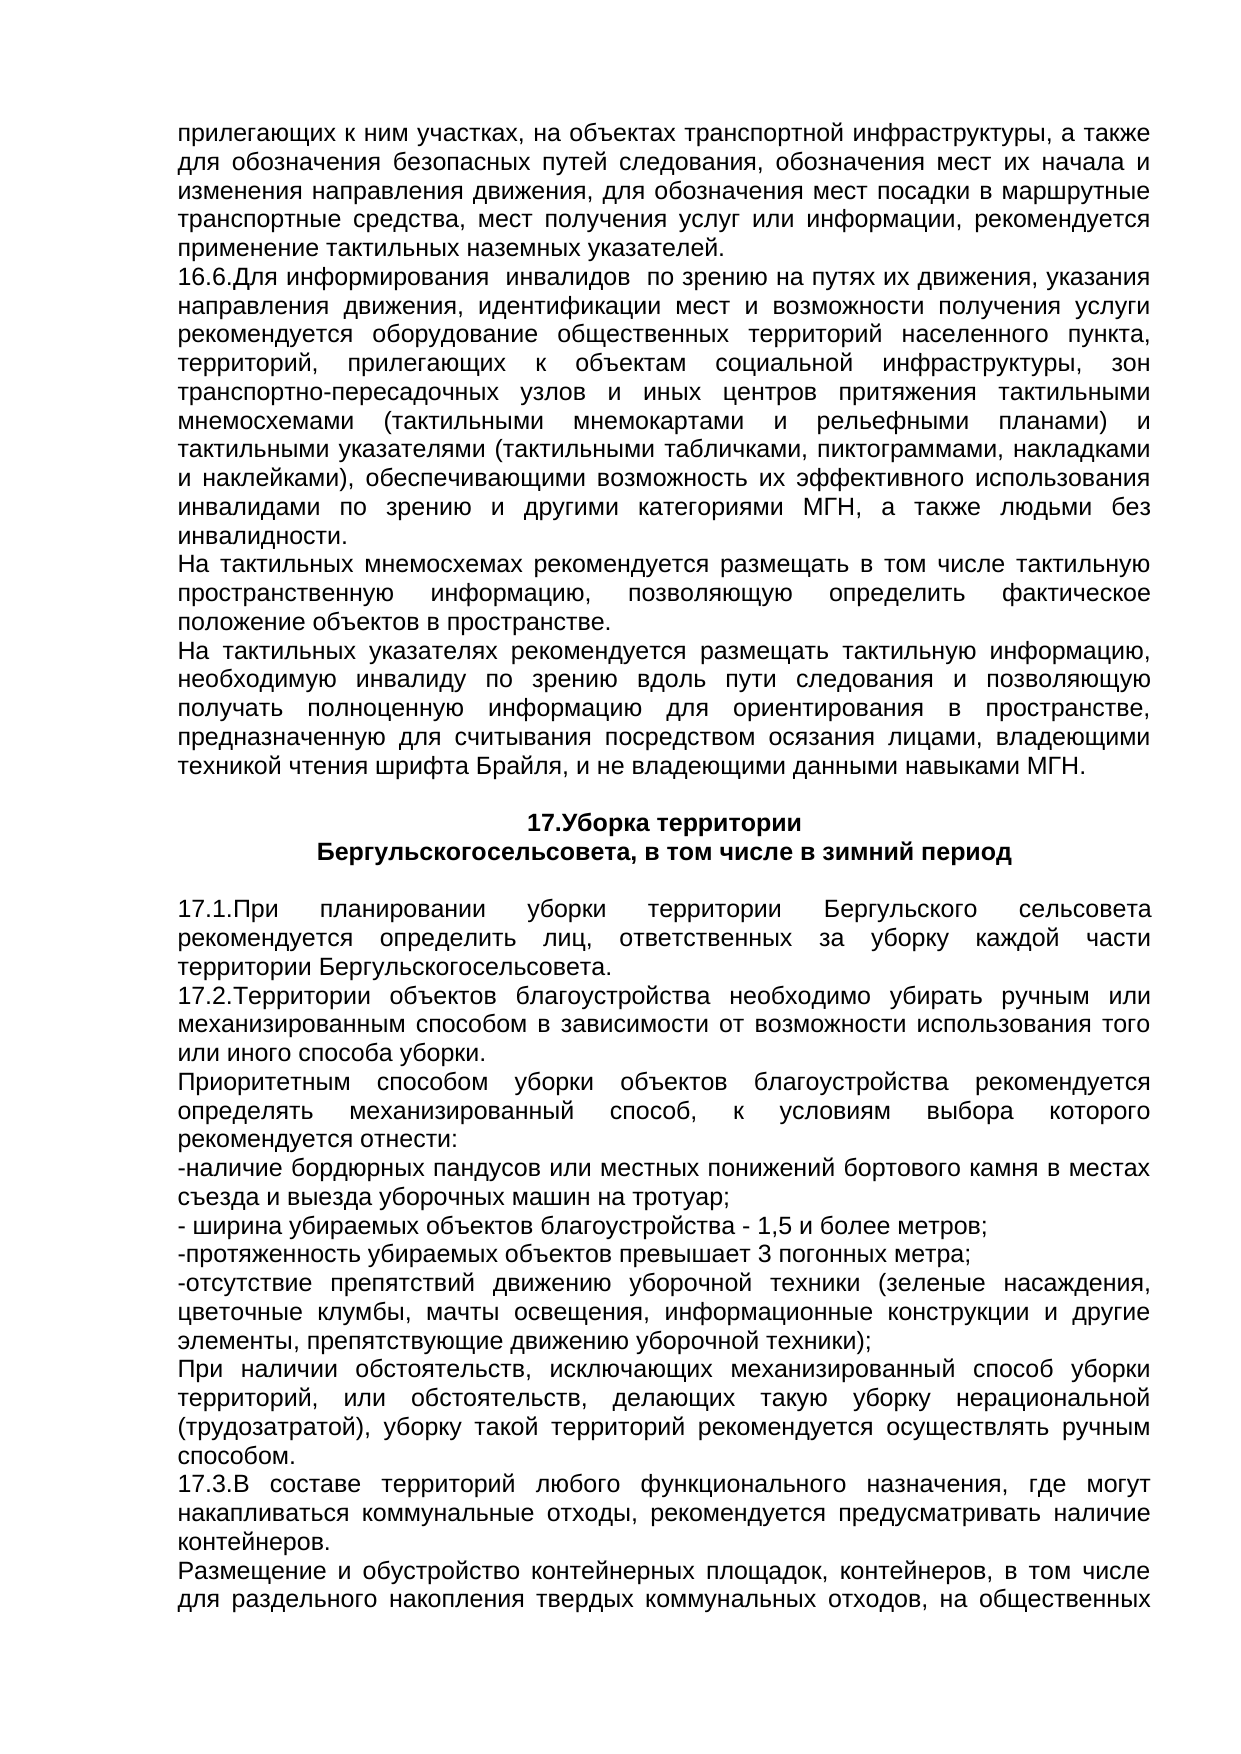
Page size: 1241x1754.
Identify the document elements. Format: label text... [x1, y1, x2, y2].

text - ширина убираемых объектов благоустройства - 1,5 и более метров; [177, 1211, 1152, 1239]
text -наличие бордюрных пандусов или местных понижений бортового камня в местах съезда и выезда уборочных машин на тротуар; [177, 1153, 1152, 1211]
text -протяженность убираемых объектов превышает 3 погонных метра; [177, 1239, 1152, 1268]
text -отсутствие препятствий движению уборочной техники (зеленые насаждения, цветочные клумбы, мачты освещения, информационные конструкции и другие элементы, препятствующие движению уборочной техники); [177, 1268, 1152, 1354]
text 16.6.Для информирования инвалидов по зрению на путях их движения, указания направления движения, идентификации мест и возможности получения услуги рекомендуется оборудование общественных территорий населенного пункта, территорий, прилегающих к объектам социальной инфраструктуры, зон транспортно-пересадочных узлов и иных центров притяжения тактильными мнемосхемами (тактильными мнемокартами и рельефными планами) и тактильными указателями (тактильными табличками, пиктограммами, накладками и наклейками), обеспечивающими возможность их эффективного использования инвалидами по зрению и другими категориями МГН, а также людьми без инвалидности. [177, 262, 1152, 549]
text 17.Уборка территории [177, 808, 1152, 837]
text 17.3.В составе территорий любого функционального назначения, где могут накапливаться коммунальные отходы, рекомендуется предусматривать наличие контейнеров. [177, 1469, 1152, 1556]
text На тактильных мнемосхемах рекомендуется размещать в том числе тактильную пространственную информацию, позволяющую определить фактическое положение объектов в пространстве. [177, 549, 1152, 636]
text При наличии обстоятельств, исключающих механизированный способ уборки территорий, или обстоятельств, делающих такую уборку нерациональной (трудозатратой), уборку такой территорий рекомендуется осуществлять ручным способом. [177, 1354, 1152, 1469]
text Бергульскогосельсовета, в том числе в зимний период [177, 837, 1152, 866]
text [177, 118, 1152, 262]
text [177, 1556, 1152, 1613]
text 17.2.Территории объектов благоустройства необходимо убирать ручным или механизированным способом в зависимости от возможности использования того или иного способа уборки. [177, 981, 1152, 1067]
text Приоритетным способом уборки объектов благоустройства рекомендуется определять механизированный способ, к условиям выбора которого рекомендуется отнести: [177, 1067, 1152, 1153]
text На тактильных указателях рекомендуется размещать тактильную информацию, необходимую инвалиду по зрению вдоль пути следования и позволяющую получать полноценную информацию для ориентирования в пространстве, предназначенную для считывания посредством осязания лицами, владеющими техникой чтения шрифта Брайля, и не владеющими данными навыками МГН. [177, 636, 1152, 779]
text 17.1.При планировании уборки территории Бергульского сельсовета рекомендуется определить лиц, ответственных за уборку каждой части территории Бергульскогосельсовета. [177, 894, 1152, 981]
